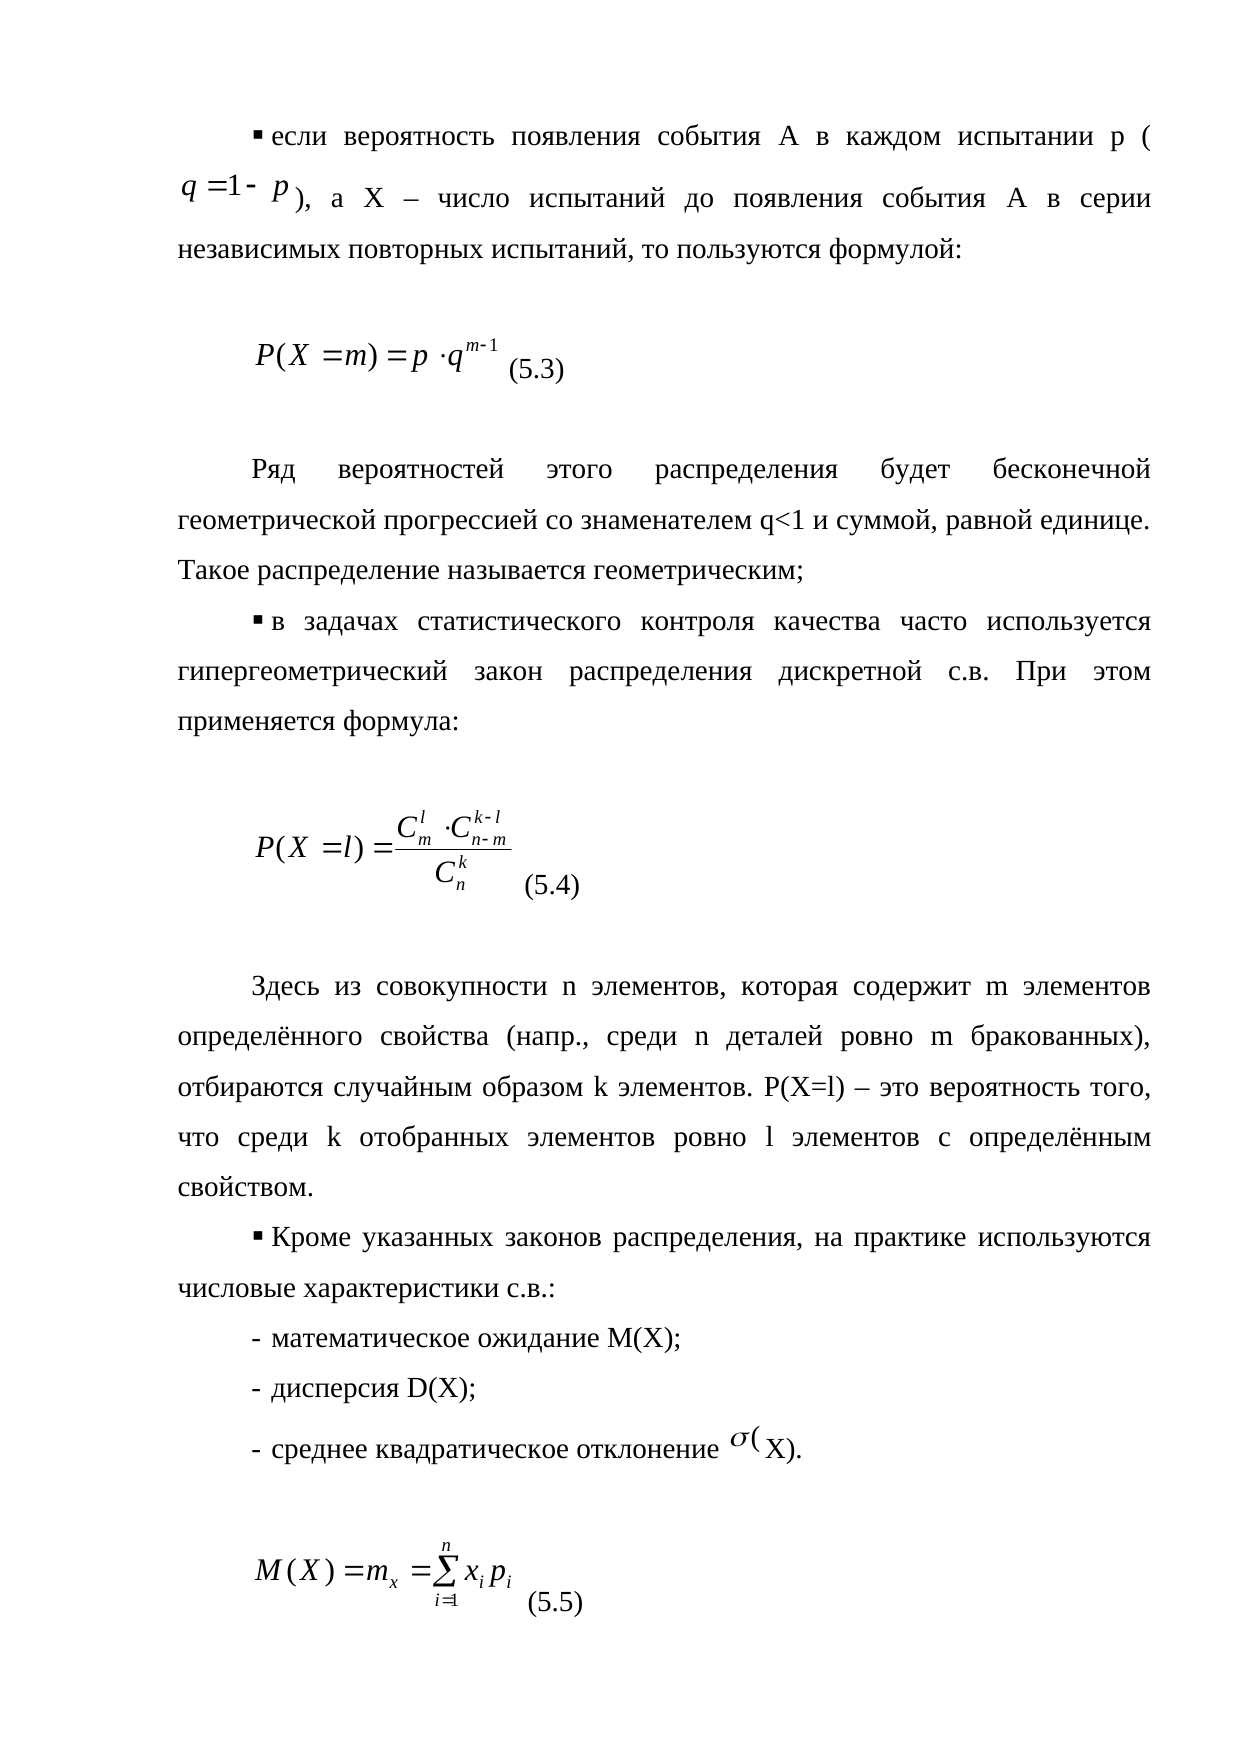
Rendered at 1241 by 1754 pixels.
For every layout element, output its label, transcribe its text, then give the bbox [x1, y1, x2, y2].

text (5.5) [177, 1532, 1152, 1618]
text (5.3) [177, 331, 1152, 384]
list в задачах статистического контроля качества часто используется гипергеометрический закон распределения дискретной с.в. При этом применяется формула: [177, 603, 1152, 737]
list если вероятность появления события А в каждом испытании p (), а Х – число испытаний до появления события А в серии независимых повторных испытаний, то пользуются формулой: [177, 118, 1152, 264]
list Кроме указанных законов распределения, на практике используются числовые характеристики с.в.: [177, 1219, 1152, 1303]
list дисперсия D(X); [177, 1371, 1152, 1404]
text Здесь из совокупности n элементов, которая содержит m элементов определённого свойства (напр., среди n деталей ровно m бракованных), отбираются случайным образом k элементов. P(X=l) – это вероятность того, что среди k отобранных элементов ровно l элементов с определённым свойством. [177, 968, 1152, 1203]
text (5.4) [177, 804, 1152, 901]
list среднее квадратическое отклонение X). [177, 1421, 1152, 1465]
text Ряд вероятностей этого распределения будет бесконечной геометрической прогрессией со знаменателем q<1 и суммой, равной единице. Такое распределение называется геометрическим; [177, 452, 1152, 586]
list математическое ожидание M(X); [177, 1320, 1152, 1354]
